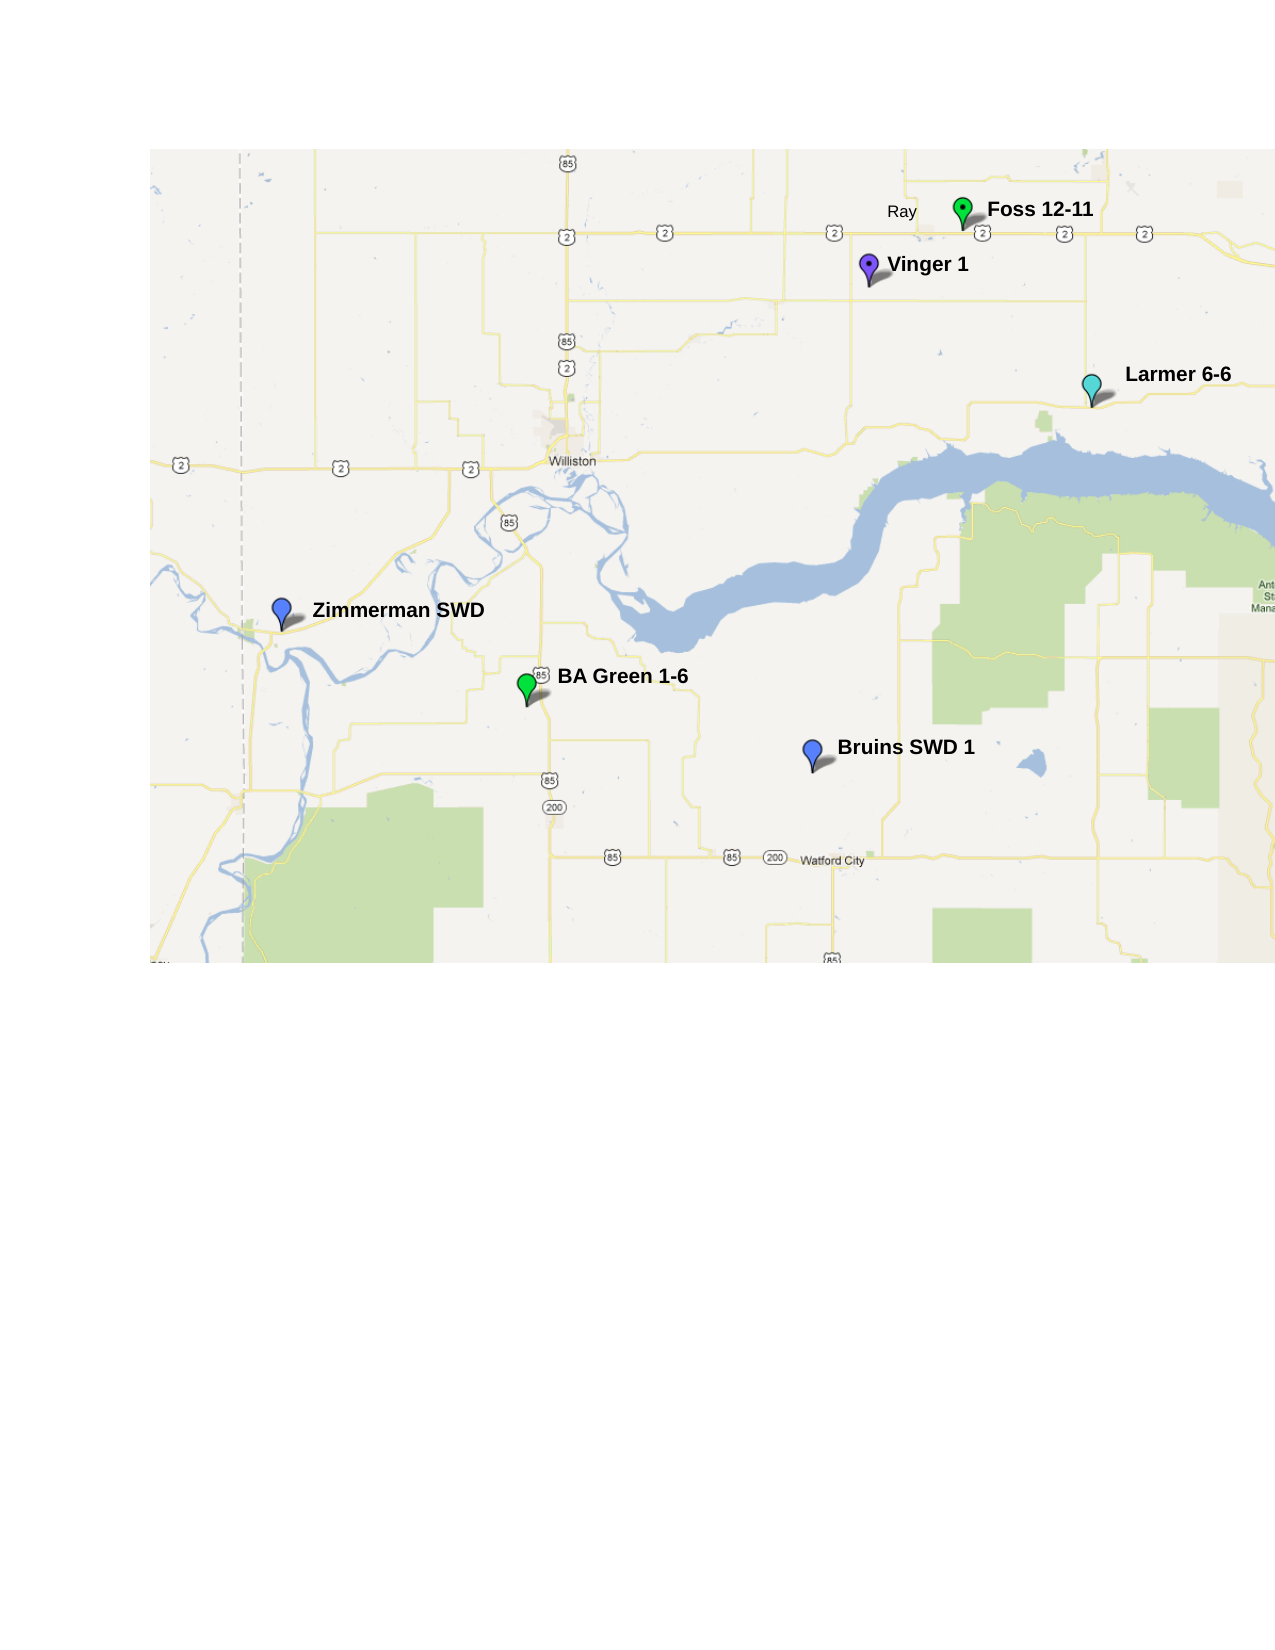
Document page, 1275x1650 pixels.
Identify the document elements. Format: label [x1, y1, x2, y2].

picture [150, 149, 1275, 963]
